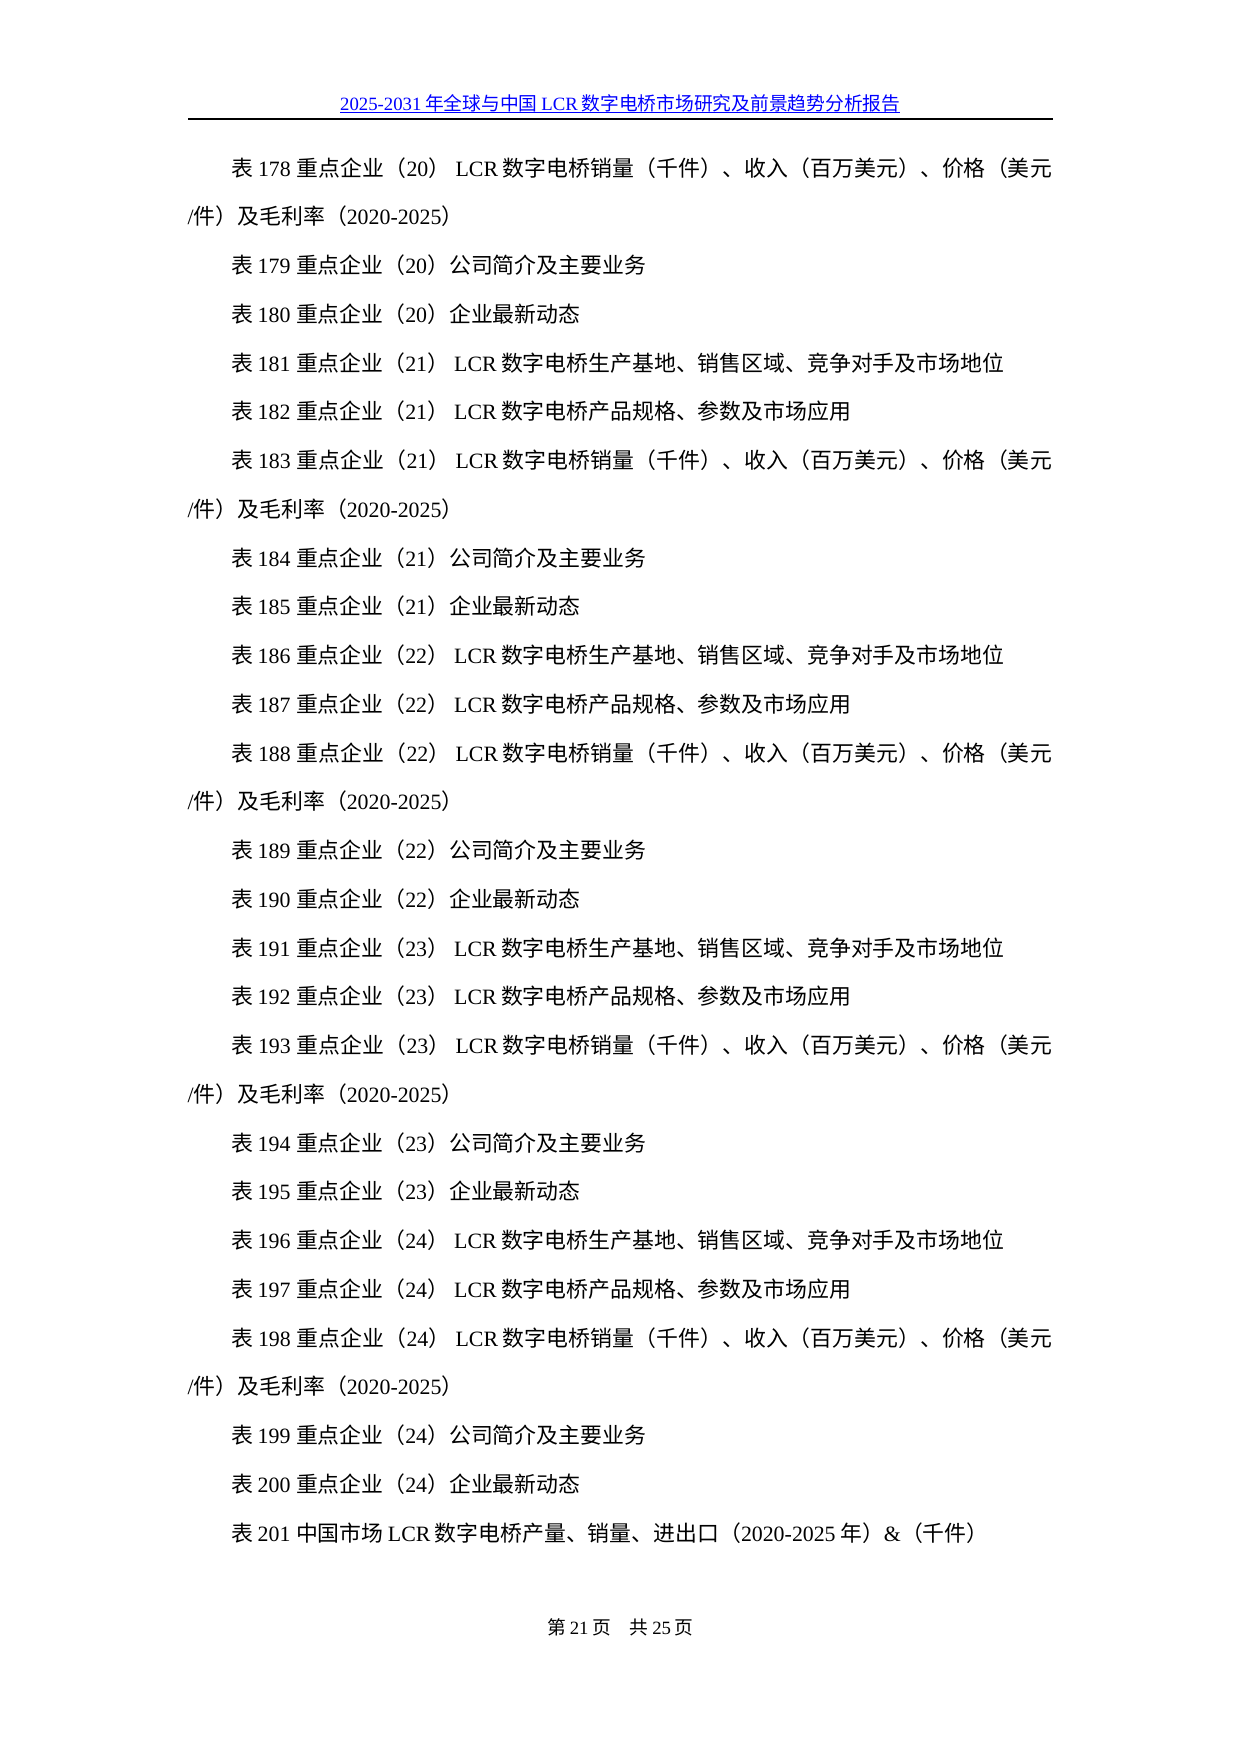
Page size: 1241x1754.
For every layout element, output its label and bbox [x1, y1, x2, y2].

text [187, 150, 1053, 1548]
